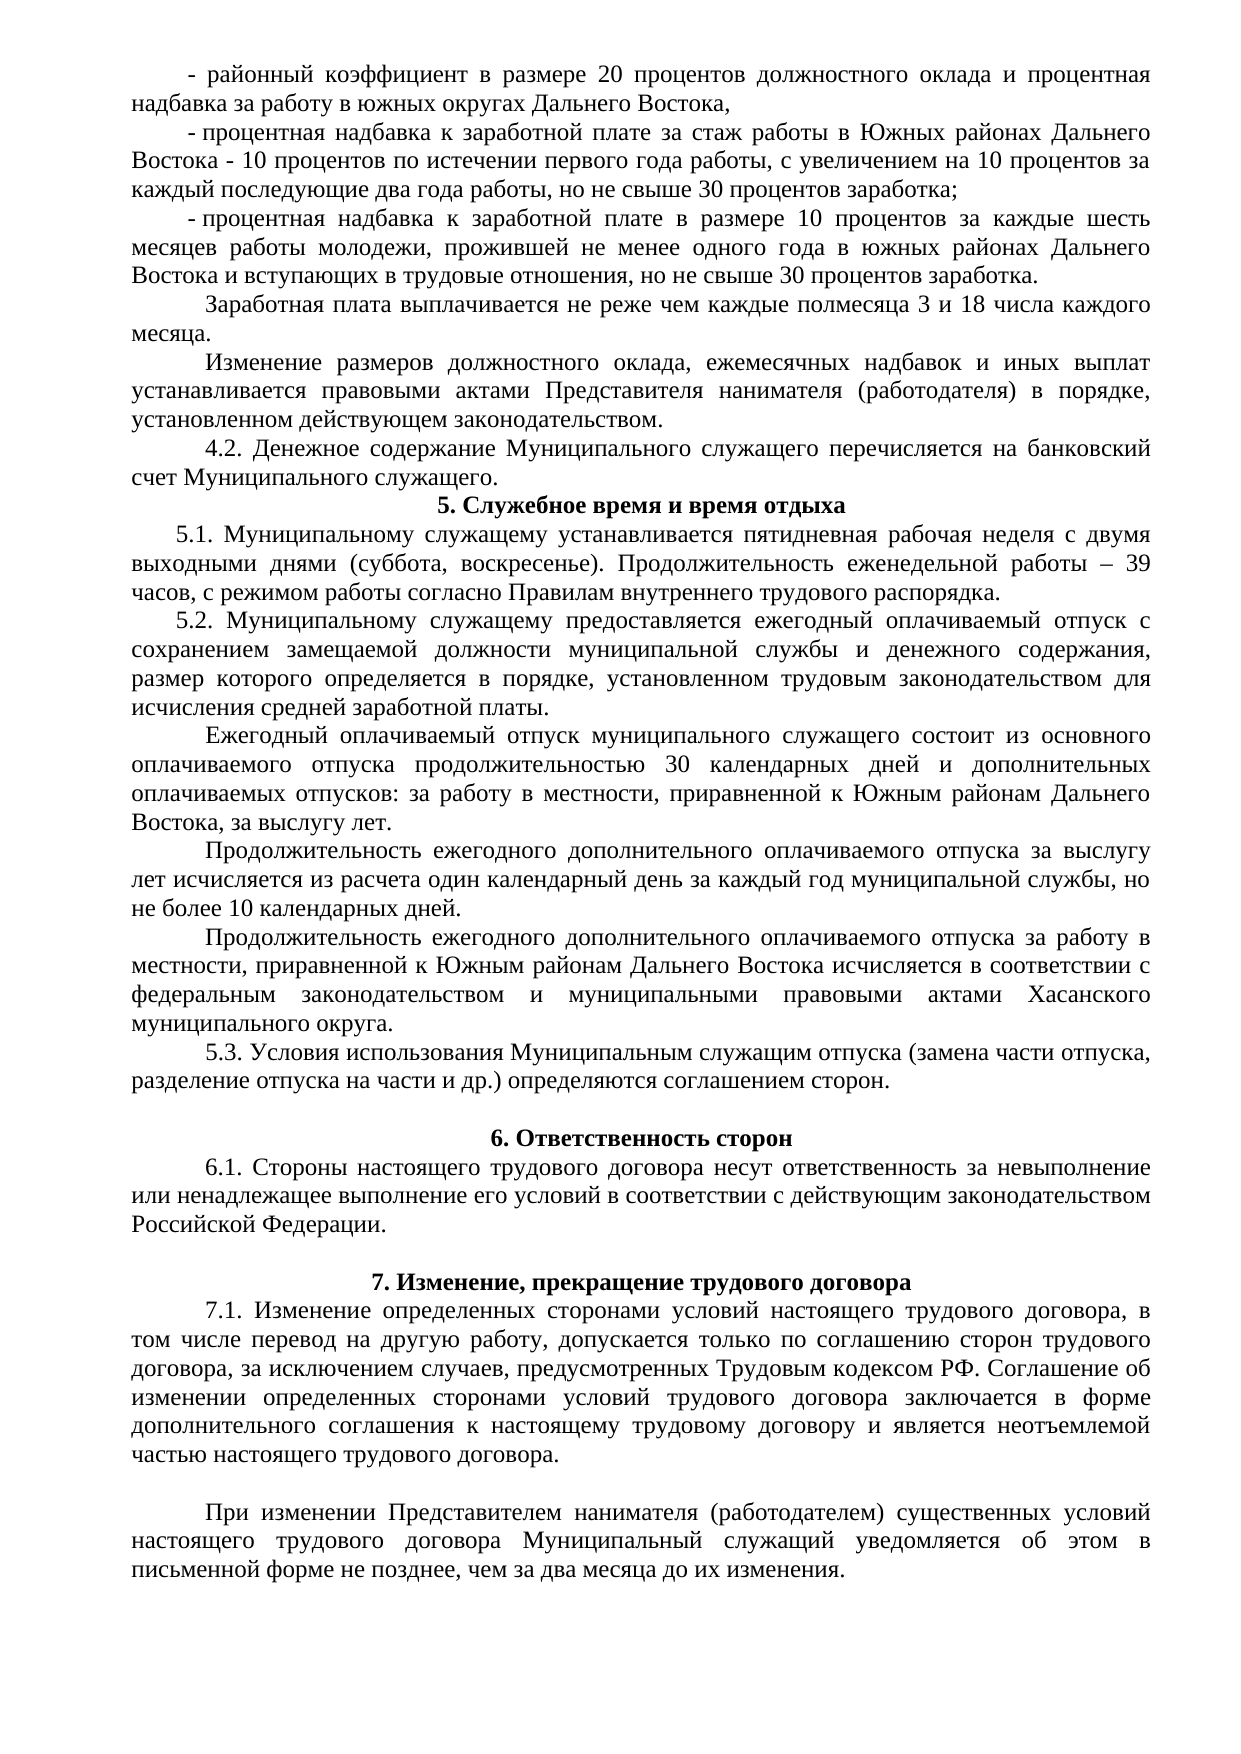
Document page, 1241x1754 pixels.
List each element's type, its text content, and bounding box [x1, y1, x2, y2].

text Заработная плата выплачивается не реже чем каждые полмесяца 3 и 18 числа каждого месяца. [131, 289, 1152, 347]
text - процентная надбавка к заработной плате в размере 10 процентов за каждые шесть месяцев работы молодежи, прожившей не менее одного года в южных районах Дальнего Востока и вступающих в трудовые отношения, но не свыше 30 процентов заработка. [131, 203, 1152, 289]
text Продолжительность ежегодного дополнительного оплачиваемого отпуска за работу в местности, приравненной к Южным районам Дальнего Востока исчисляется в соответствии с федеральным законодательством и муниципальными правовыми актами Хасанского муниципального округа. [131, 922, 1152, 1037]
text 5.1. Муниципальному служащему устанавливается пятидневная рабочая неделя с двумя выходными днями (суббота, воскресенье). Продолжительность еженедельной работы – 39 часов, с режимом работы согласно Правилам внутреннего трудового распорядка. [131, 519, 1152, 605]
text 5. Служебное время и время отдыха [131, 490, 1152, 519]
text 5.3. Условия использования Муниципальным служащим отпуска (замена части отпуска, разделение отпуска на части и др.) определяются соглашением сторон. [131, 1037, 1152, 1094]
text - процентная надбавка к заработной плате за стаж работы в Южных районах Дальнего Востока - 10 процентов по истечении первого года работы, с увеличением на 10 процентов за каждый последующие два года работы, но не свыше 30 процентов заработка; [131, 117, 1152, 203]
text 7. Изменение, прекращение трудового договора [131, 1267, 1152, 1295]
text Изменение размеров должностного оклада, ежемесячных надбавок и иных выплат устанавливается правовыми актами Представителя нанимателя (работодателя) в порядке, установленном действующем законодательством. [131, 347, 1152, 433]
text 7.1. Изменение определенных сторонами условий настоящего трудового договора, в том числе перевод на другую работу, допускается только по соглашению сторон трудового договора, за исключением случаев, предусмотренных Трудовым кодексом РФ. Соглашение об изменении определенных сторонами условий трудового договора заключается в форме дополнительного соглашения к настоящему трудовому договору и является неотъемлемой частью настоящего трудового договора. [131, 1295, 1152, 1468]
text 5.2. Муниципальному служащему предоставляется ежегодный оплачиваемый отпуск с сохранением замещаемой должности муниципальной службы и денежного содержания, размер которого определяется в порядке, установленном трудовым законодательством для исчисления средней заработной платы. [131, 605, 1152, 720]
text 4.2. Денежное содержание Муниципального служащего перечисляется на банковский счет Муниципального служащего. [131, 433, 1152, 490]
text Продолжительность ежегодного дополнительного оплачиваемого отпуска за выслугу лет исчисляется из расчета один календарный день за каждый год муниципальной службы, но не более 10 календарных дней. [131, 835, 1152, 922]
text - районный коэффициент в размере 20 процентов должностного оклада и процентная надбавка за работу в южных округах Дальнего Востока, [131, 59, 1152, 117]
text При изменении Представителем нанимателя (работодателем) существенных условий настоящего трудового договора Муниципальный служащий уведомляется об этом в письменной форме не позднее, чем за два месяца до их изменения. [131, 1497, 1152, 1583]
text 6.1. Стороны настоящего трудового договора несут ответственность за невыполнение или ненадлежащее выполнение его условий в соответствии с действующим законодательством Российской Федерации. [131, 1152, 1152, 1238]
text Ежегодный оплачиваемый отпуск муниципального служащего состоит из основного оплачиваемого отпуска продолжительностью 30 календарных дней и дополнительных оплачиваемых отпусков: за работу в местности, приравненной к Южным районам Дальнего Востока, за выслугу лет. [131, 720, 1152, 835]
text 6. Ответственность сторон [131, 1123, 1152, 1152]
